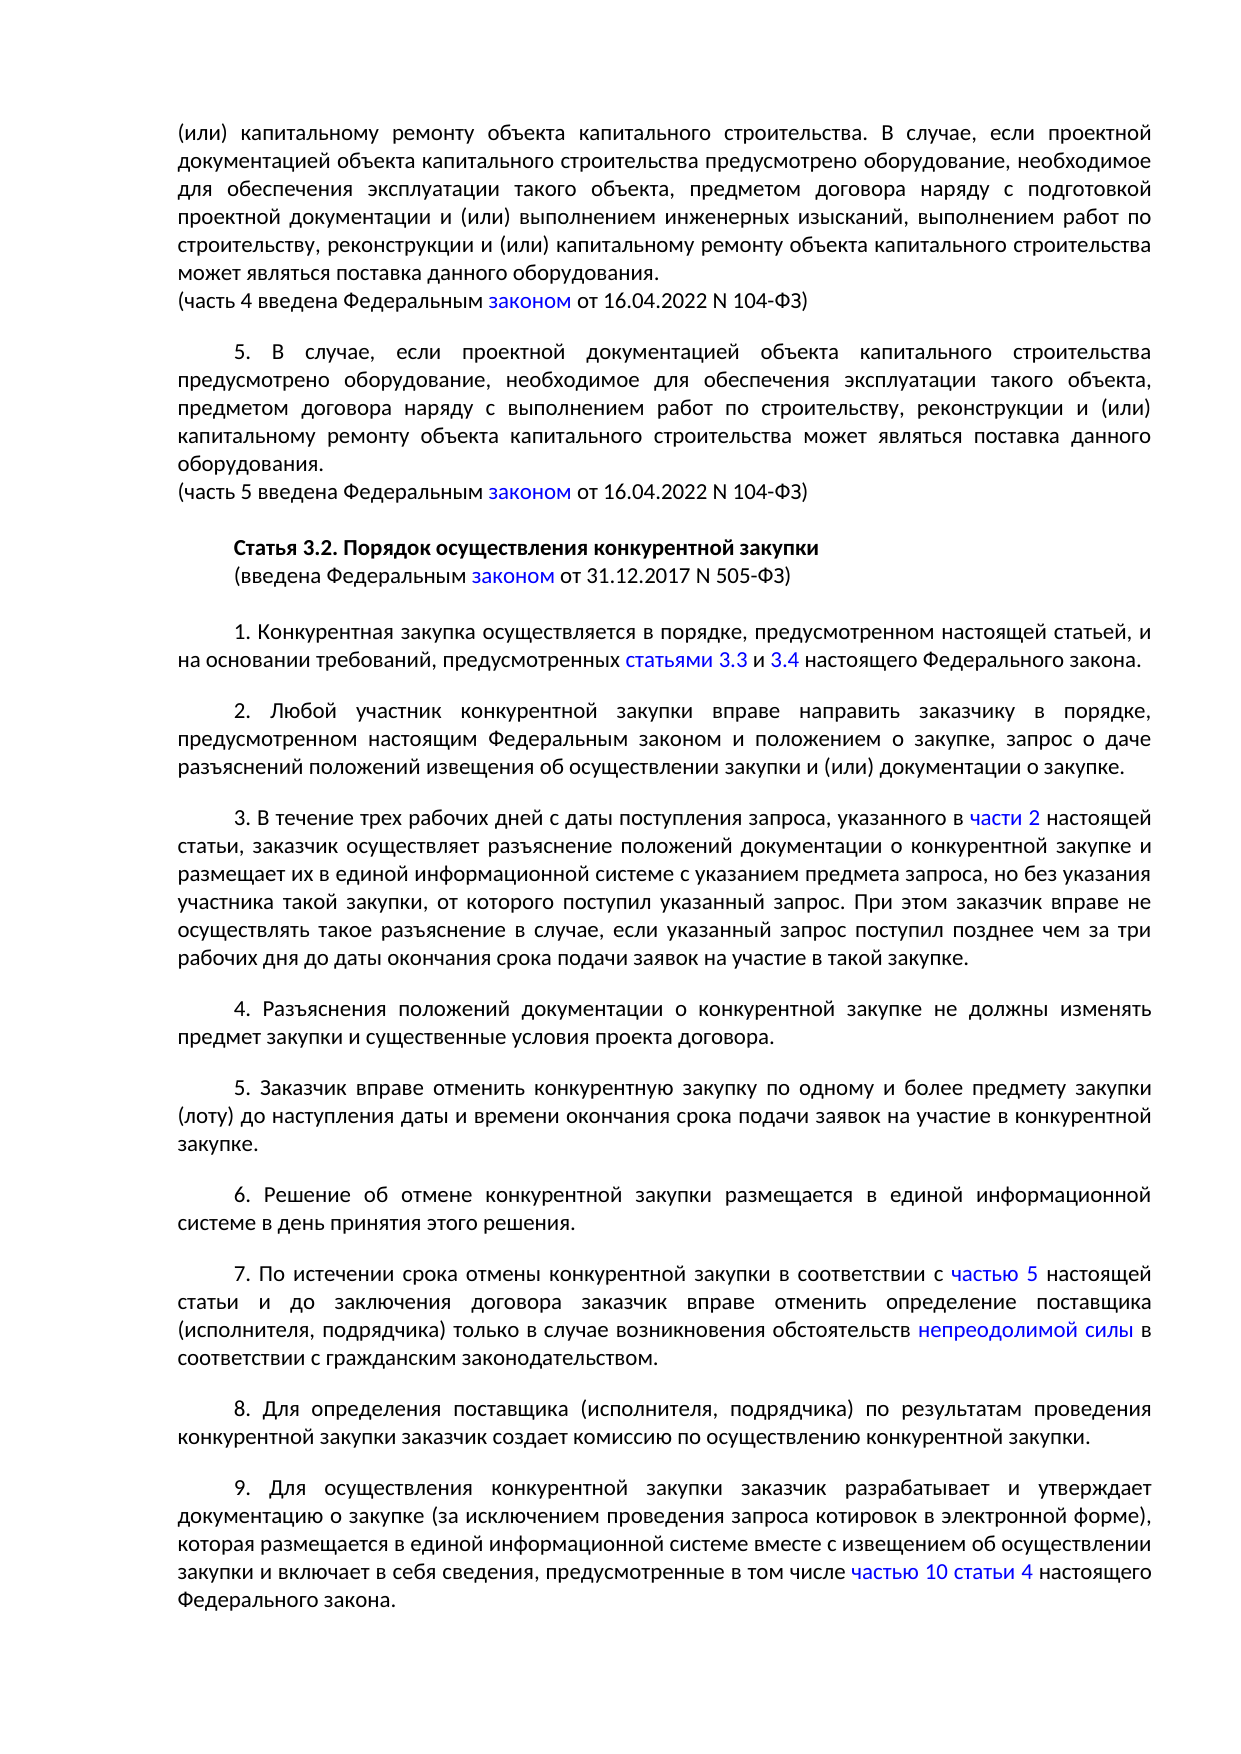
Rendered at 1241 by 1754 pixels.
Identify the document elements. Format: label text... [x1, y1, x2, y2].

text 8. Для определения поставщика (исполнителя, подрядчика) по результатам проведения конкурентной закупки заказчик создает комиссию по осуществлению конкурентной закупки. [177, 1394, 1152, 1450]
title Статья 3.2. Порядок осуществления конкурентной закупки [177, 533, 1152, 561]
text 9. Для осуществления конкурентной закупки заказчик разрабатывает и утверждает документацию о закупке (за исключением проведения запроса котировок в электронной форме), которая размещается в единой информационной системе вместе с извещением об осуществлении закупки и включает в себя сведения, предусмотренные в том числе частью 10 статьи 4 настоящего Федерального закона. [177, 1473, 1152, 1613]
text 7. По истечении срока отмены конкурентной закупки в соответствии с частью 5 настоящей статьи и до заключения договора заказчик вправе отменить определение поставщика (исполнителя, подрядчика) только в случае возникновения обстоятельств непреодолимой силы в соответствии с гражданским законодательством. [177, 1259, 1152, 1371]
text 2. Любой участник конкурентной закупки вправе направить заказчику в порядке, предусмотренном настоящим Федеральным законом и положением о закупке, запрос о даче разъяснений положений извещения об осуществлении закупки и (или) документации о закупке. [177, 696, 1152, 780]
text 4. Разъяснения положений документации о конкурентной закупке не должны изменять предмет закупки и существенные условия проекта договора. [177, 994, 1152, 1050]
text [177, 118, 1152, 286]
text 6. Решение об отмене конкурентной закупки размещается в единой информационной системе в день принятия этого решения. [177, 1180, 1152, 1236]
text 3. В течение трех рабочих дней с даты поступления запроса, указанного в части 2 настоящей статьи, заказчик осуществляет разъяснение положений документации о конкурентной закупке и размещает их в единой информационной системе с указанием предмета запроса, но без указания участника такой закупки, от которого поступил указанный запрос. При этом заказчик вправе не осуществлять такое разъяснение в случае, если указанный запрос поступил позднее чем за три рабочих дня до даты окончания срока подачи заявок на участие в такой закупке. [177, 803, 1152, 971]
text (часть 5 введена Федеральным законом от 16.04.2022 N 104-ФЗ) [177, 477, 1152, 505]
text 5. Заказчик вправе отменить конкурентную закупку по одному и более предмету закупки (лоту) до наступления даты и времени окончания срока подачи заявок на участие в конкурентной закупке. [177, 1073, 1152, 1157]
text (введена Федеральным законом от 31.12.2017 N 505-ФЗ) [177, 561, 1152, 589]
text 1. Конкурентная закупка осуществляется в порядке, предусмотренном настоящей статьей, и на основании требований, предусмотренных статьями 3.3 и 3.4 настоящего Федерального закона. [177, 617, 1152, 673]
text (часть 4 введена Федеральным законом от 16.04.2022 N 104-ФЗ) [177, 286, 1152, 314]
text 5. В случае, если проектной документацией объекта капитального строительства предусмотрено оборудование, необходимое для обеспечения эксплуатации такого объекта, предметом договора наряду с выполнением работ по строительству, реконструкции и (или) капитальному ремонту объекта капитального строительства может являться поставка данного оборудования. [177, 337, 1152, 477]
